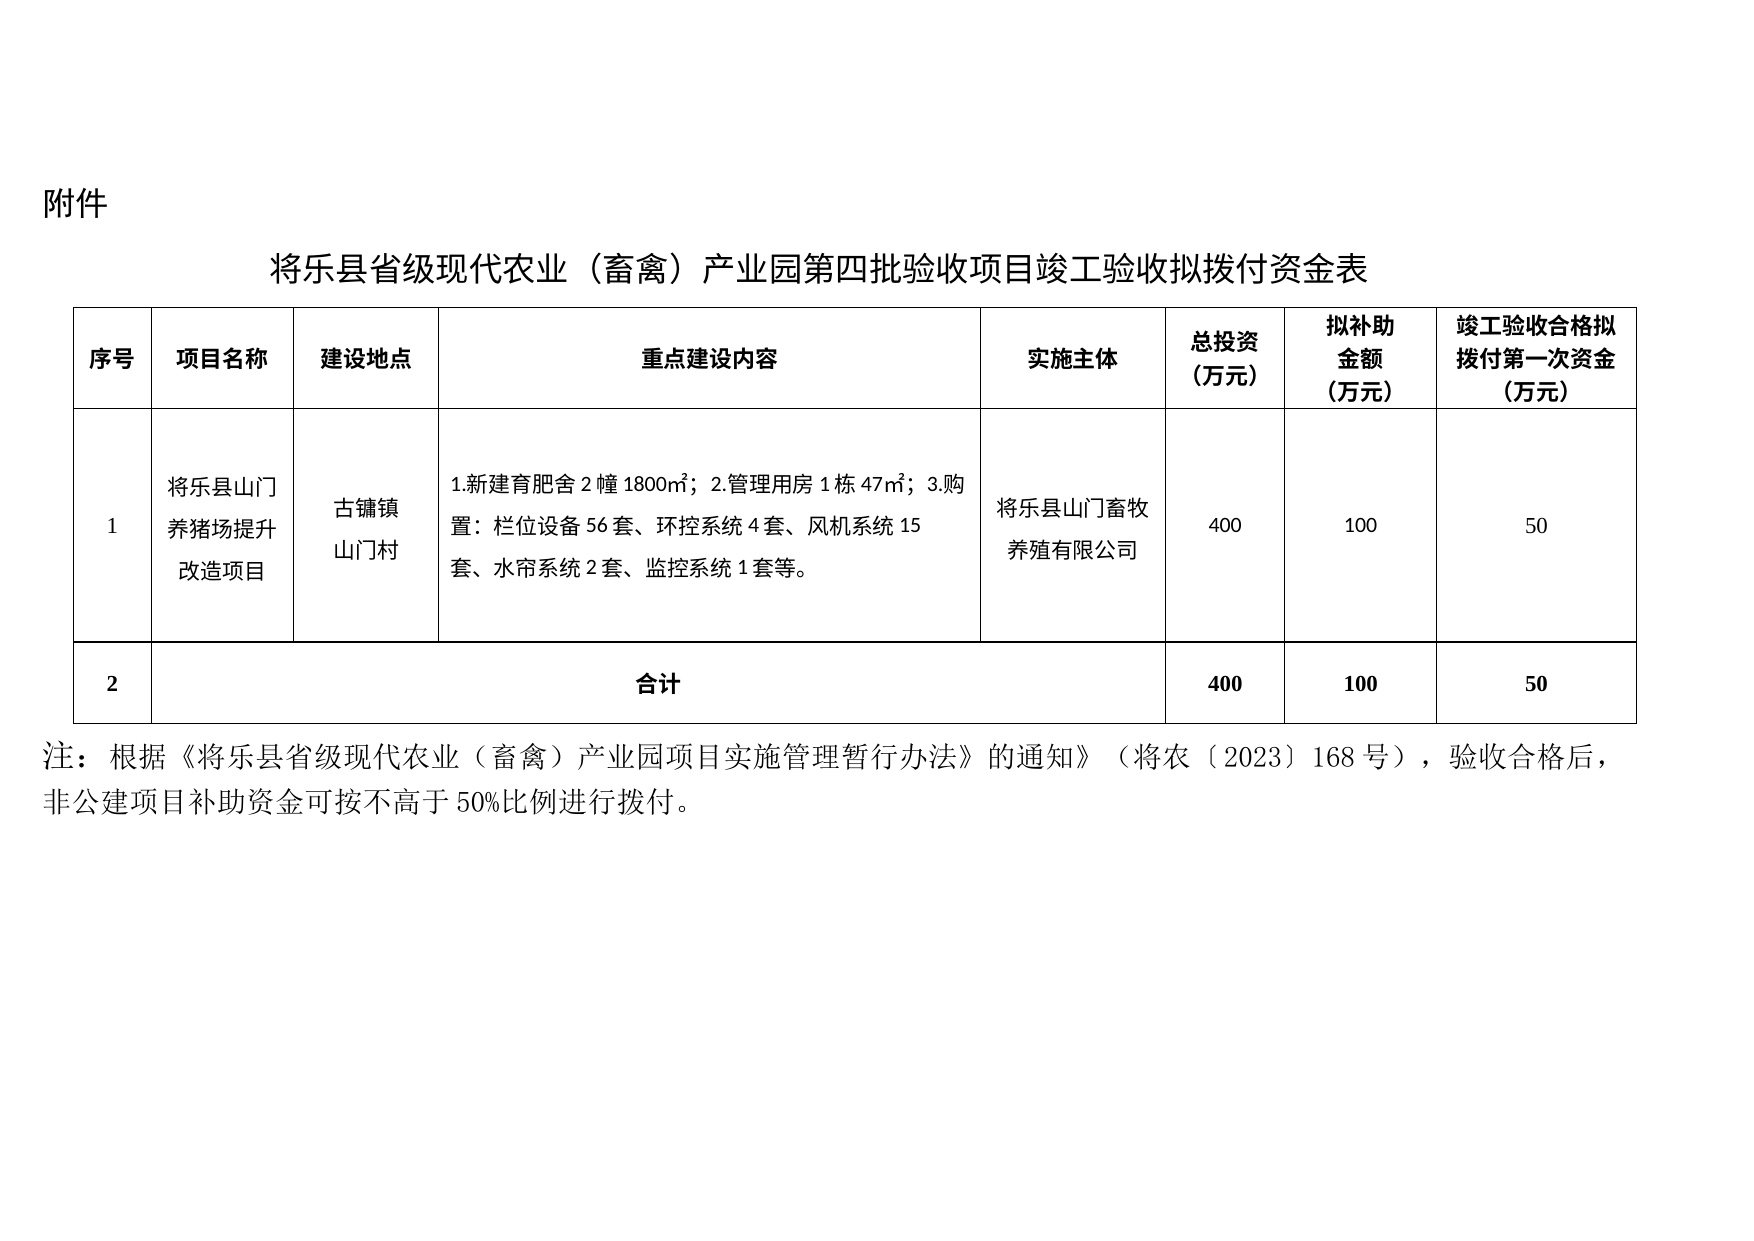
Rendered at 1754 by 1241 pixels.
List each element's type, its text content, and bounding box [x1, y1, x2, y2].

table_header 拟补助 金额 （万元） [1285, 308, 1436, 407]
table_cell 100 [1285, 409, 1436, 641]
table_cell 1.新建育肥舍2幢1800㎡；2.管理用房1栋47㎡；3.购置：栏位设备56套、环控系统4套、风机系统15套、水帘系统2套、监控系统1套等。 [439, 409, 980, 641]
table_cell 将乐县山门养猪场提升改造项目 [152, 409, 293, 641]
table_header 实施主体 [981, 308, 1165, 407]
table_cell 50 [1437, 409, 1636, 641]
list 附件 [42, 182, 1596, 220]
table_header 重点建设内容 [439, 308, 980, 407]
table_cell 100 [1285, 643, 1436, 723]
table_header 总投资 （万元） [1166, 308, 1284, 407]
table_cell 2 [74, 643, 151, 723]
table_cell 古镛镇 山门村 [294, 409, 438, 641]
table_cell 1 [74, 409, 151, 641]
list 注：根据《将乐县省级现代农业（畜禽）产业园项目实施管理暂行办法》的通知》（将农〔2023〕168号），验收合格后，非公建项目补助资金可按不高于50%比例进行拨付。 [42, 734, 1596, 816]
table_cell 400 [1166, 409, 1284, 641]
table_cell 400 [1166, 643, 1284, 723]
table_cell 合计 [152, 643, 1165, 723]
table_header 竣工验收合格拟拨付第一次资金（万元） [1437, 308, 1636, 407]
table_header 序号 [74, 308, 151, 407]
table_header 项目名称 [152, 308, 293, 407]
table_cell 50 [1437, 643, 1636, 723]
table_cell 将乐县山门畜牧养殖有限公司 [981, 409, 1165, 641]
table_header 建设地点 [294, 308, 438, 407]
list 将乐县省级现代农业（畜禽）产业园第四批验收项目竣工验收拟拨付资金表 [42, 243, 1596, 291]
